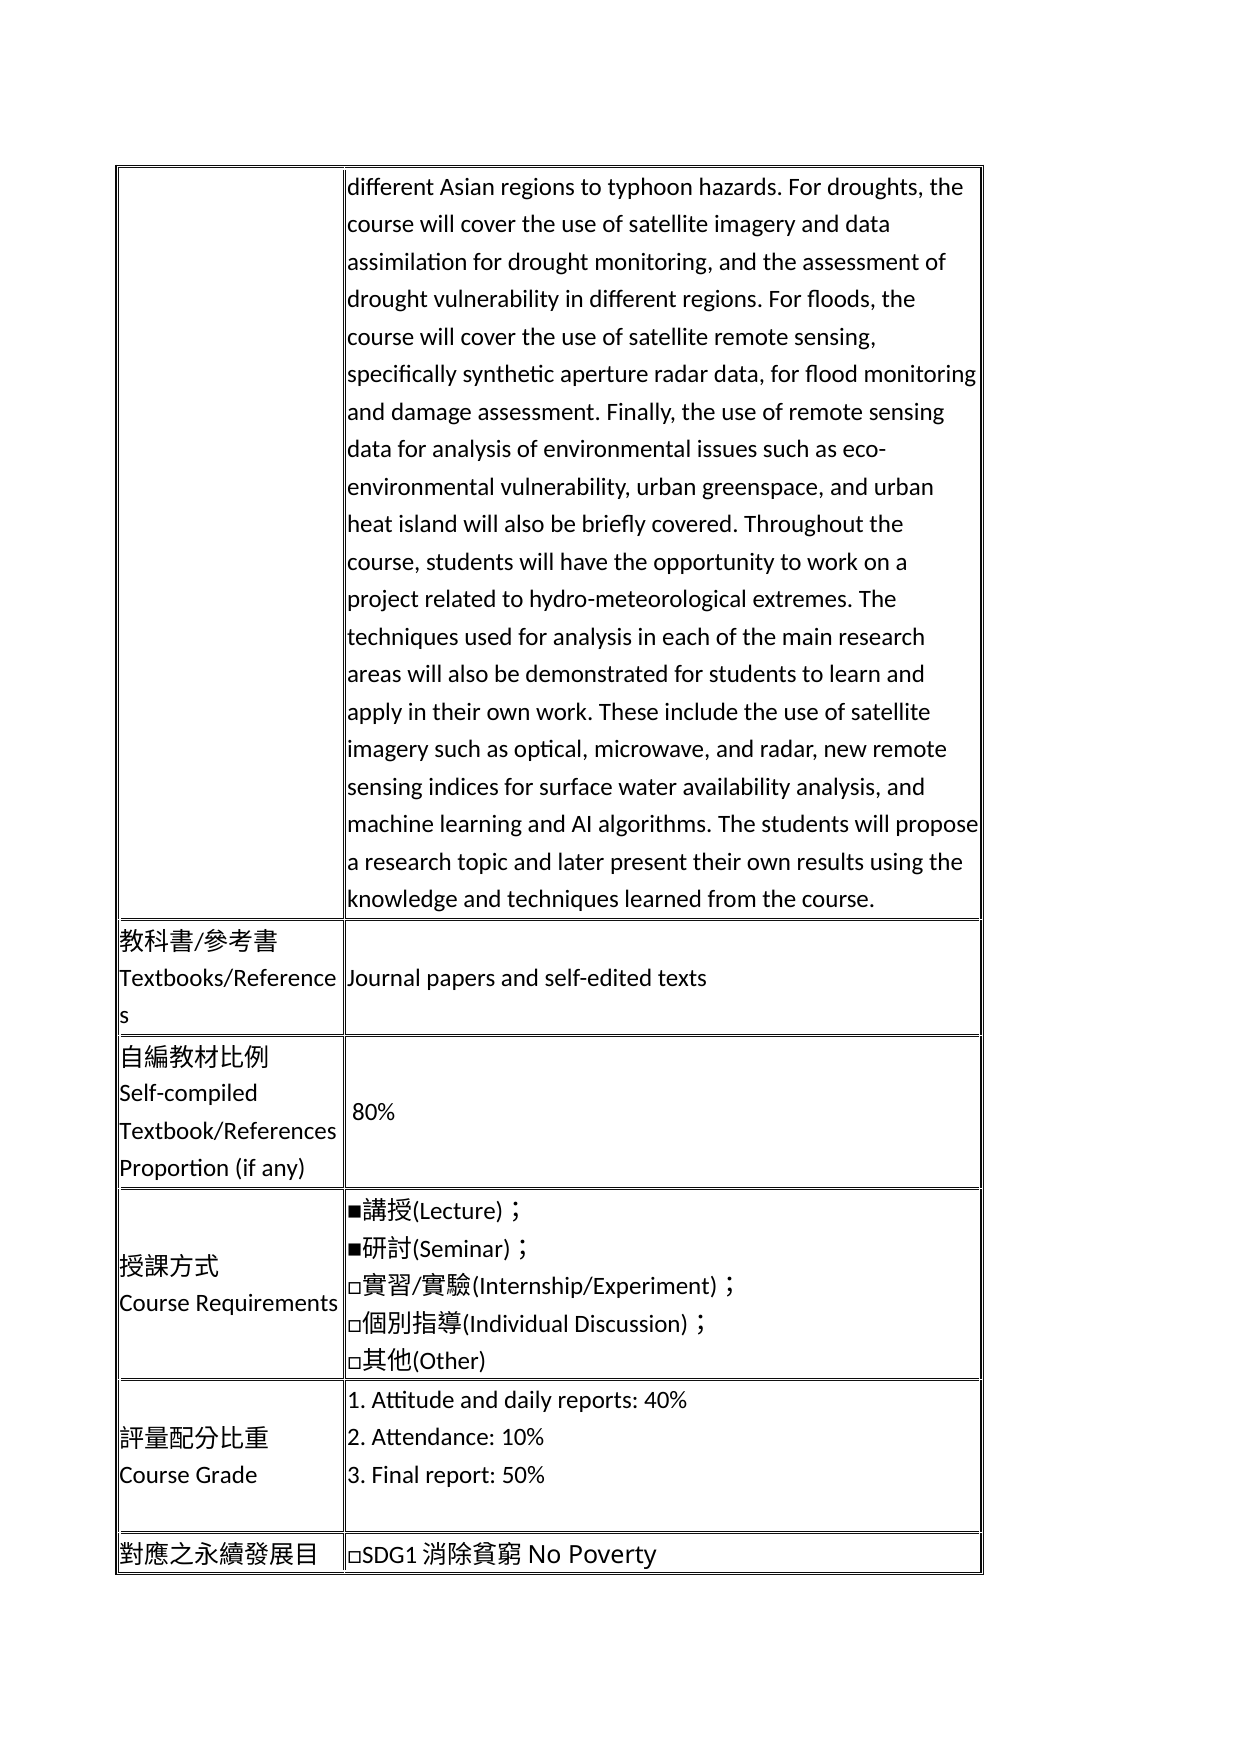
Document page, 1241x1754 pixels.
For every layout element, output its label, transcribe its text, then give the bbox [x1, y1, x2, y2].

table_cell ■講授(Lecture)； ■研討(Seminar)； □實習/實驗(Internship/Experiment)； □個別指導(Individual Discussion)； □其他(Other) [345, 1187, 982, 1377]
table_cell Journal papers and self-edited texts [345, 918, 982, 1033]
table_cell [345, 1531, 982, 1571]
table_cell 評量配分比重 Course Grade [119, 1378, 343, 1531]
table_cell 授課方式 Course Requirements [117, 1187, 344, 1377]
table_cell 1. Attitude and daily reports: 40% 2. Attendance: 10% 3. Final report: 50% [346, 1378, 981, 1531]
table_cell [345, 168, 980, 918]
table_cell 80% [346, 1034, 981, 1187]
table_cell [117, 1531, 344, 1571]
table_cell 教科書/參考書 Textbooks/References [117, 918, 344, 1033]
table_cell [119, 168, 344, 918]
table_cell 自編教材比例 Self-compiled Textbook/References Proportion (if any) [119, 1034, 343, 1187]
